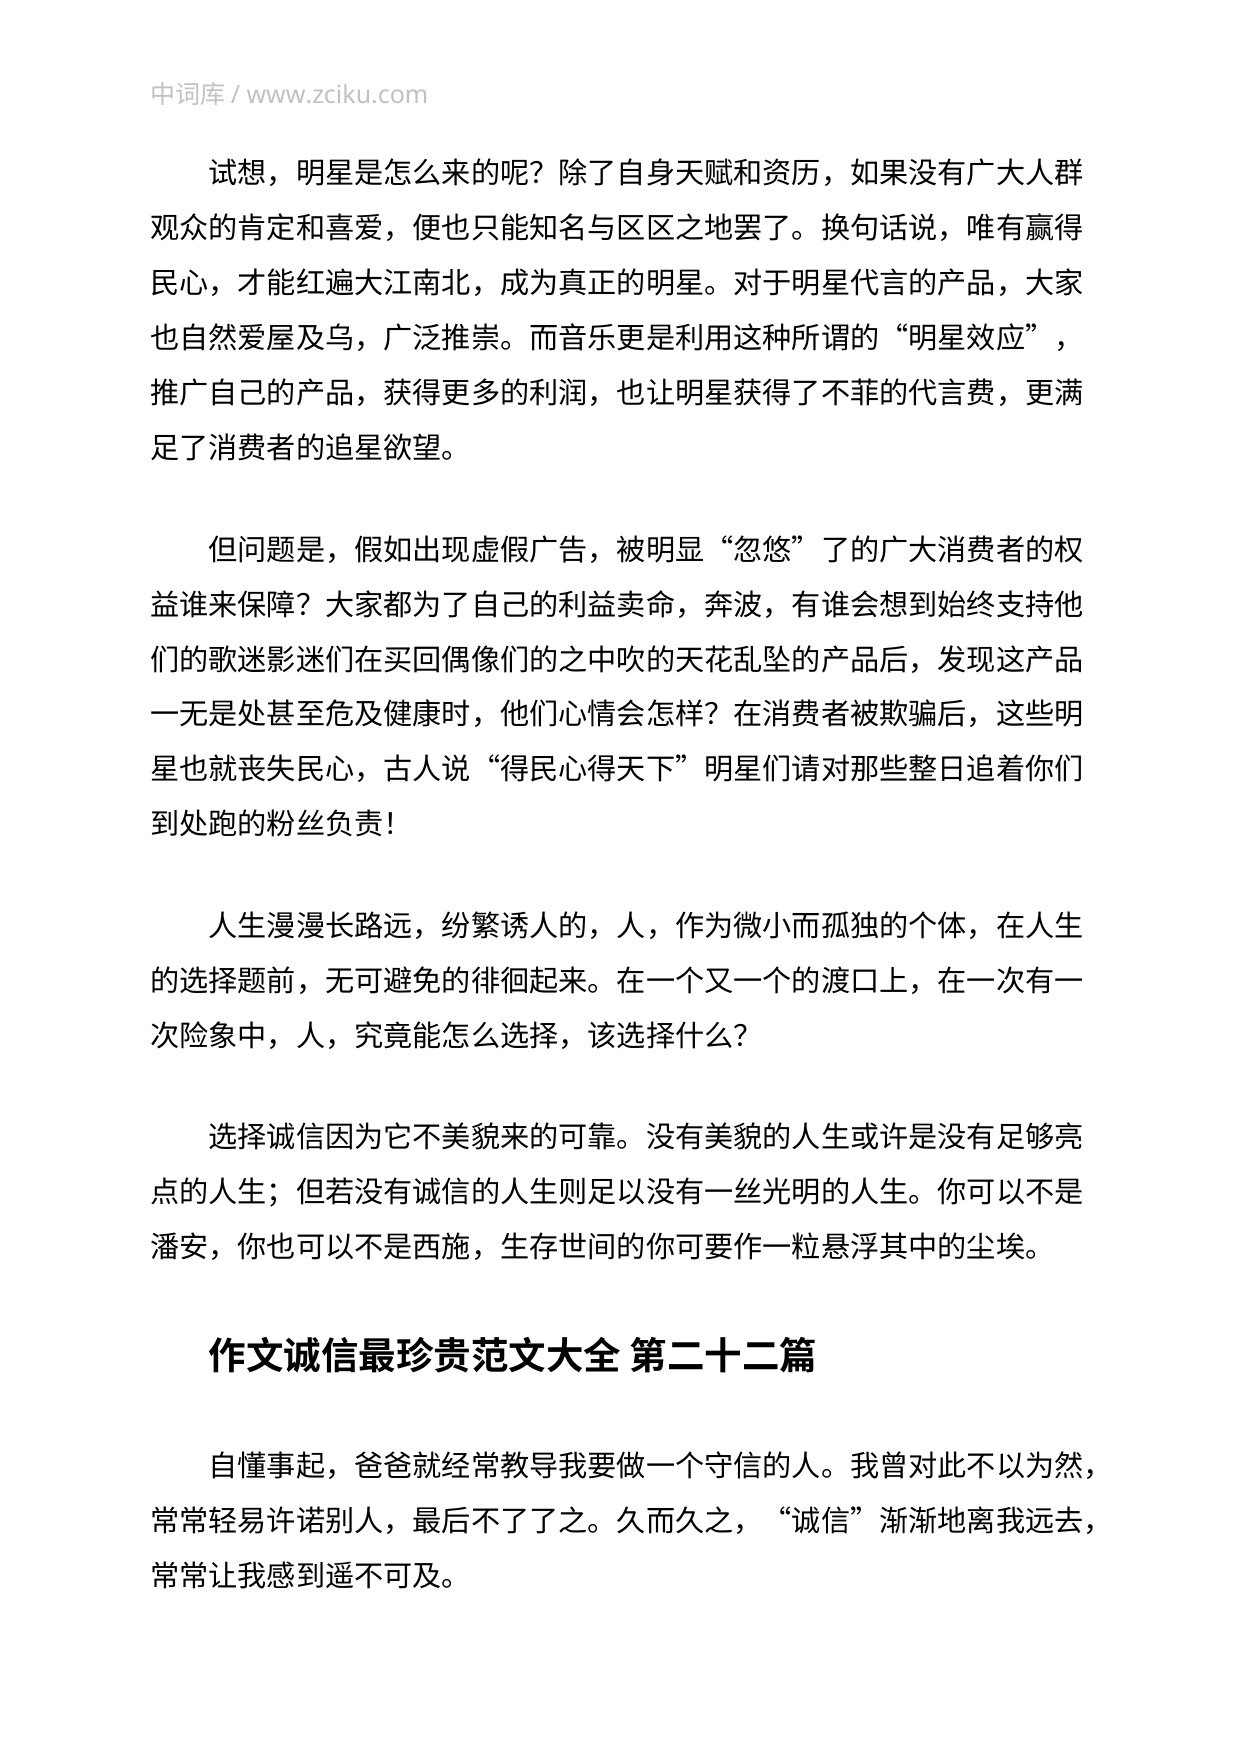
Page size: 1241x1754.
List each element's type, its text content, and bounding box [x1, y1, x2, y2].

text 人生漫漫长路远，纷繁诱人的，人，作为微小而孤独的个体，在人生的选择题前，无可避免的徘徊起来。在一个又一个的渡口上，在一次有一次险象中，人，究竟能怎么选择，该选择什么？ [150, 902, 1090, 1054]
text 作文诚信最珍贵范文大全 第二十二篇 [150, 1326, 1090, 1380]
text 试想，明星是怎么来的呢？除了自身天赋和资历，如果没有广大人群观众的肯定和喜爱，便也只能知名与区区之地罢了。换句话说，唯有赢得民心，才能红遍大江南北，成为真正的明星。对于明星代言的产品，大家也自然爱屋及乌，广泛推崇。而音乐更是利用这种所谓的“明星效应”，推广自己的产品，获得更多的利润，也让明星获得了不菲的代言费，更满足了消费者的追星欲望。 [150, 150, 1090, 467]
text 但问题是，假如出现虚假广告，被明显“忽悠”了的广大消费者的权益谁来保障？大家都为了自己的利益卖命，奔波，有谁会想到始终支持他们的歌迷影迷们在买回偶像们的之中吹的天花乱坠的产品后，发现这产品一无是处甚至危及健康时，他们心情会怎样？在消费者被欺骗后，这些明星也就丧失民心，古人说“得民心得天下”明星们请对那些整日追着你们到处跑的粉丝负责！ [150, 526, 1090, 843]
text 选择诚信因为它不美貌来的可靠。没有美貌的人生或许是没有足够亮点的人生；但若没有诚信的人生则足以没有一丝光明的人生。你可以不是潘安，你也可以不是西施，生存世间的你可要作一粒悬浮其中的尘埃。 [150, 1114, 1090, 1266]
text 自懂事起，爸爸就经常教导我要做一个守信的人。我曾对此不以为然，常常轻易许诺别人，最后不了了之。久而久之，“诚信”渐渐地离我远去，常常让我感到遥不可及。 [150, 1443, 1090, 1595]
